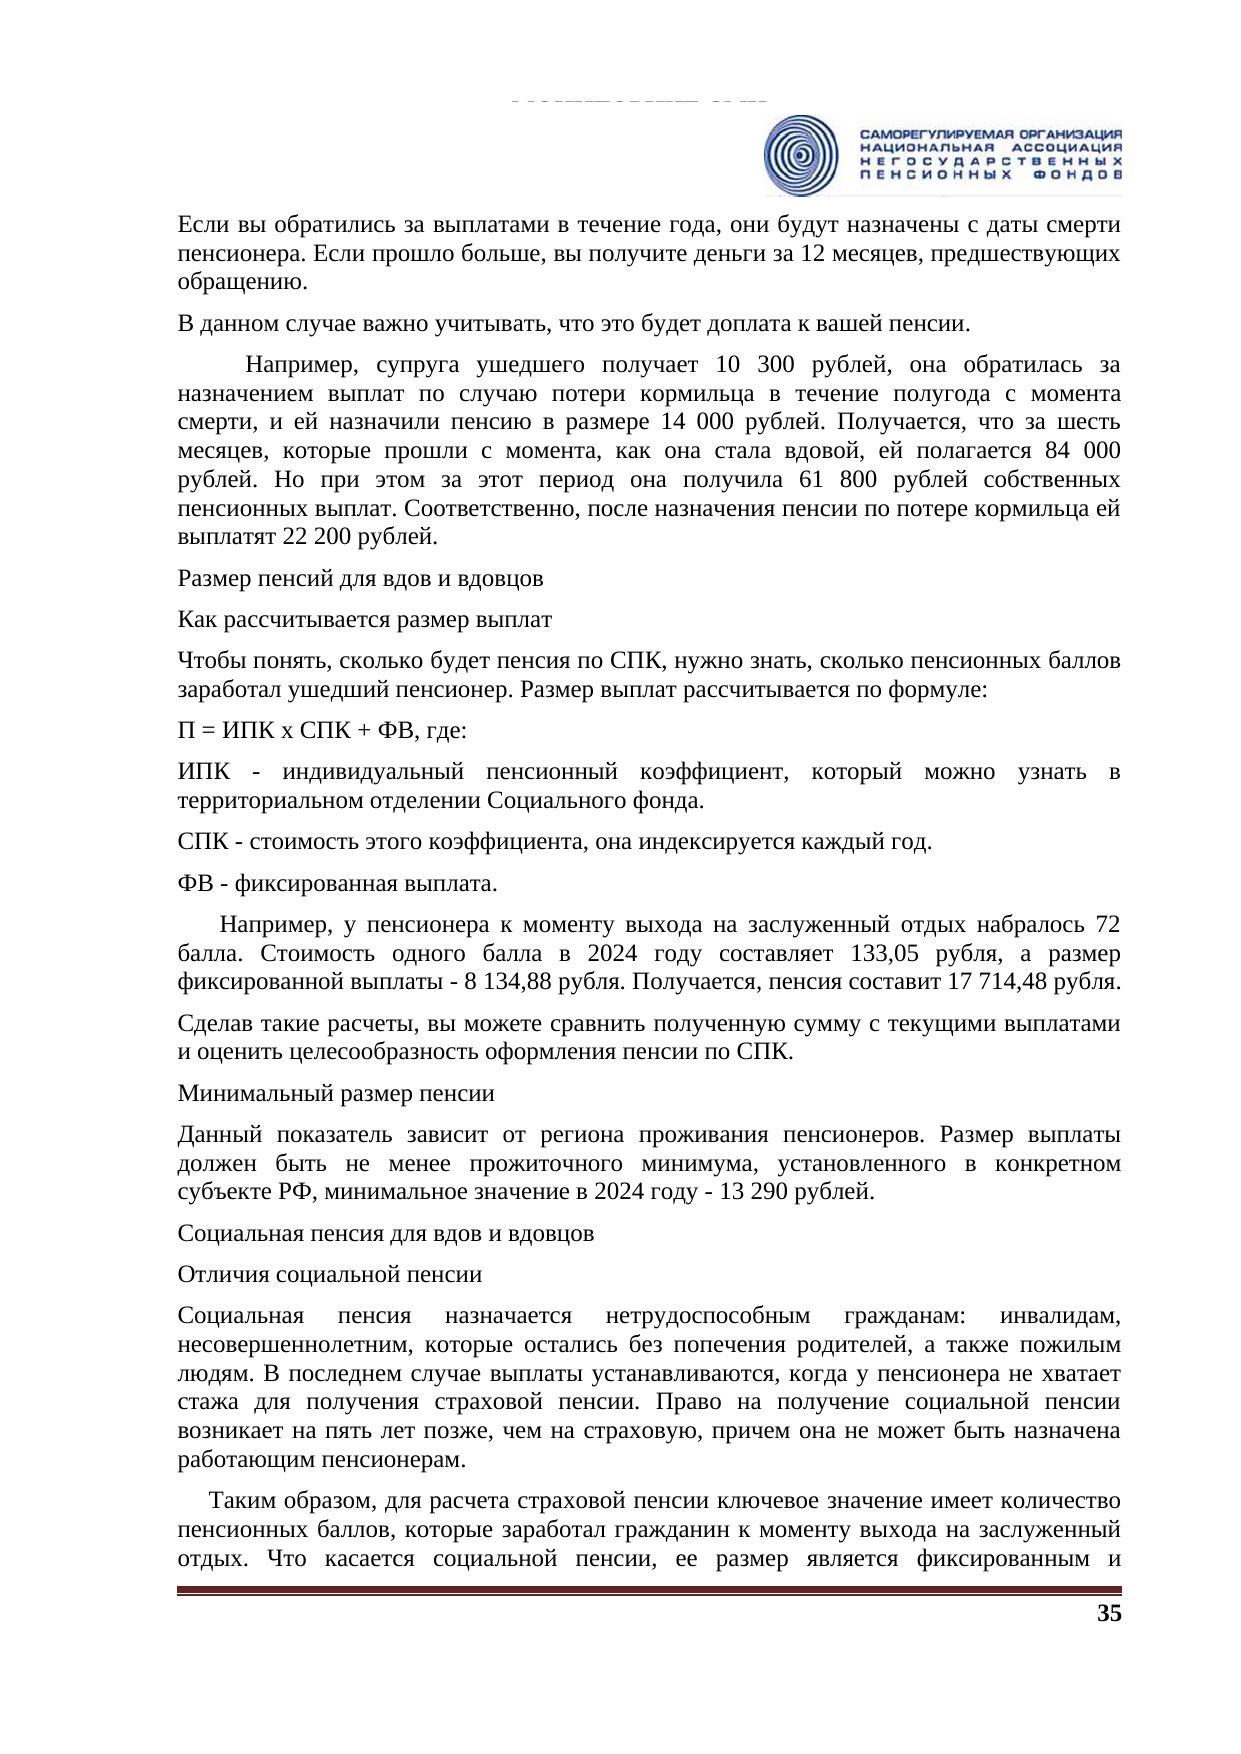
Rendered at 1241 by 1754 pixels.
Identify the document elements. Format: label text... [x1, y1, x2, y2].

text Социальная пенсия назначается нетрудоспособным гражданам: инвалидам, несовершеннолетним, которые остались без попечения родителей, а также пожилым людям. В последнем случае выплаты устанавливаются, когда у пенсионера не хватает стажа для получения страховой пенсии. Право на получение социальной пенсии возникает на пять лет позже, чем на страховую, причем она не может быть назначена работающим пенсионерам. [177, 1300, 1122, 1473]
text Например, супруга ушедшего получает 10 300 рублей, она обратилась за назначением выплат по случаю потери кормильца в течение полугода с момента смерти, и ей назначили пенсию в размере 14 000 рублей. Получается, что за шесть месяцев, которые прошли с момента, как она стала вдовой, ей полагается 84 000 рублей. Но при этом за этот период она получила 61 800 рублей собственных пенсионных выплат. Соответственно, после назначения пенсии по потере кормильца ей выплатят 22 200 рублей. [177, 349, 1122, 550]
text Если вы обратились за выплатами в течение года, они будут назначены с даты смерти пенсионера. Если прошло больше, вы получите деньги за 12 месяцев, предшествующих обращению. [177, 209, 1122, 295]
text Минимальный размер пенсии [177, 1078, 1122, 1106]
text П = ИПК х СПК + ФВ, где: [177, 715, 1122, 744]
text Например, у пенсионера к моменту выхода на заслуженный отдых набралось 72 балла. Стоимость одного балла в 2024 году составляет 133,05 рубля, а размер фиксированной выплаты - 8 134,88 рубля. Получается, пенсия составит 17 714,48 рубля. [177, 909, 1122, 995]
text ИПК - индивидуальный пенсионный коэффициент, который можно узнать в территориальном отделении Социального фонда. [177, 756, 1122, 814]
text ФВ - фиксированная выплата. [177, 868, 1122, 896]
text Чтобы понять, сколько будет пенсия по СПК, нужно знать, сколько пенсионных баллов заработал ушедший пенсионер. Размер выплат рассчитывается по формуле: [177, 645, 1122, 703]
text В данном случае важно учитывать, что это будет доплата к вашей пенсии. [177, 308, 1122, 336]
text Размер пенсий для вдов и вдовцов [177, 563, 1122, 591]
text Как рассчитывается размер выплат [177, 604, 1122, 633]
picture [764, 115, 1122, 197]
text Отличия социальной пенсии [177, 1259, 1122, 1288]
text Данный показатель зависит от региона проживания пенсионеров. Размер выплаты должен быть не менее прожиточного минимума, установленного в конкретном субъекте РФ, минимальное значение в 2024 году - 13 290 рублей. [177, 1119, 1122, 1205]
text СПК - стоимость этого коэффициента, она индексируется каждый год. [177, 826, 1122, 855]
text Социальная пенсия для вдов и вдовцов [177, 1218, 1122, 1246]
text Сделав такие расчеты, вы можете сравнить полученную сумму с текущими выплатами и оценить целесообразность оформления пенсии по СПК. [177, 1008, 1122, 1065]
